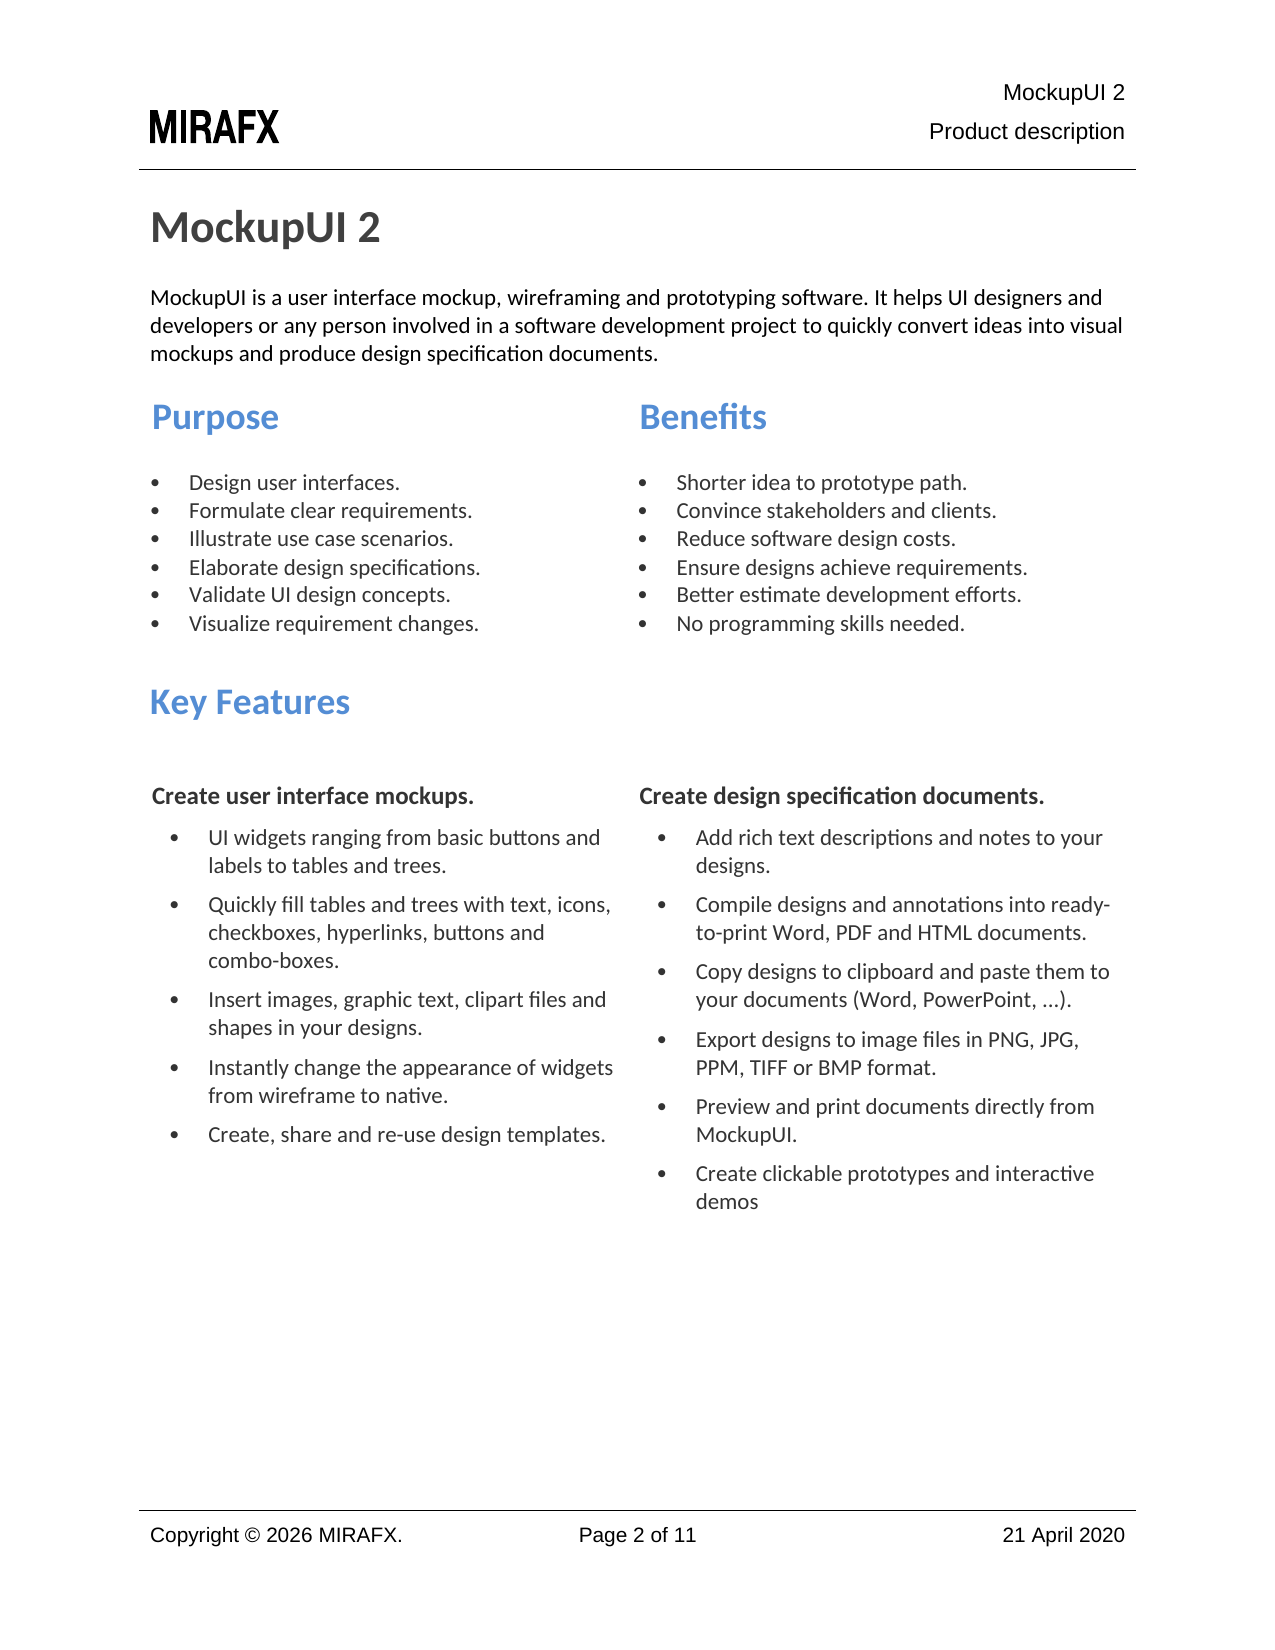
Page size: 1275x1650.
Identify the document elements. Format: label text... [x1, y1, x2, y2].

table_header Purpose Design user interfaces. Formulate clear requirements. Illustrate use case scenarios. Elaborate design specifications. Validate UI design concepts. Visualize requirement changes. [141, 368, 628, 678]
text MockupUI is a user interface mockup, wireframing and prototyping software. It helps UI designers and developers or any person involved in a software development project to quickly convert ideas into visual mockups and produce design specification documents. [150, 283, 1125, 368]
text MockupUI 2 [150, 198, 1125, 254]
table_header Create user interface mockups. UI widgets ranging from basic buttons and labels to tables and trees. Quickly fill tables and trees with text, icons, checkboxes, hyperlinks, buttons and combo-boxes. Insert images, graphic text, clipart files and shapes in your designs. Instantly change the appearance of widgets from wireframe to native. Create, share and re-use design templates. [141, 752, 628, 1254]
text Key Features [150, 678, 1125, 724]
table_header Benefits Shorter idea to prototype path. Convince stakeholders and clients. Reduce software design costs. Ensure designs achieve requirements. Better estimate development efforts. No programming skills needed. [628, 368, 1134, 678]
table_header Create design specification documents. Add rich text descriptions and notes to your designs. Compile designs and annotations into ready-to-print Word, PDF and HTML documents. Copy designs to clipboard and paste them to your documents (Word, PowerPoint, ...). Export designs to image files in PNG, JPG, PPM, TIFF or BMP format. Preview and print documents directly from MockupUI. Create clickable prototypes and interactive demos [628, 752, 1134, 1254]
